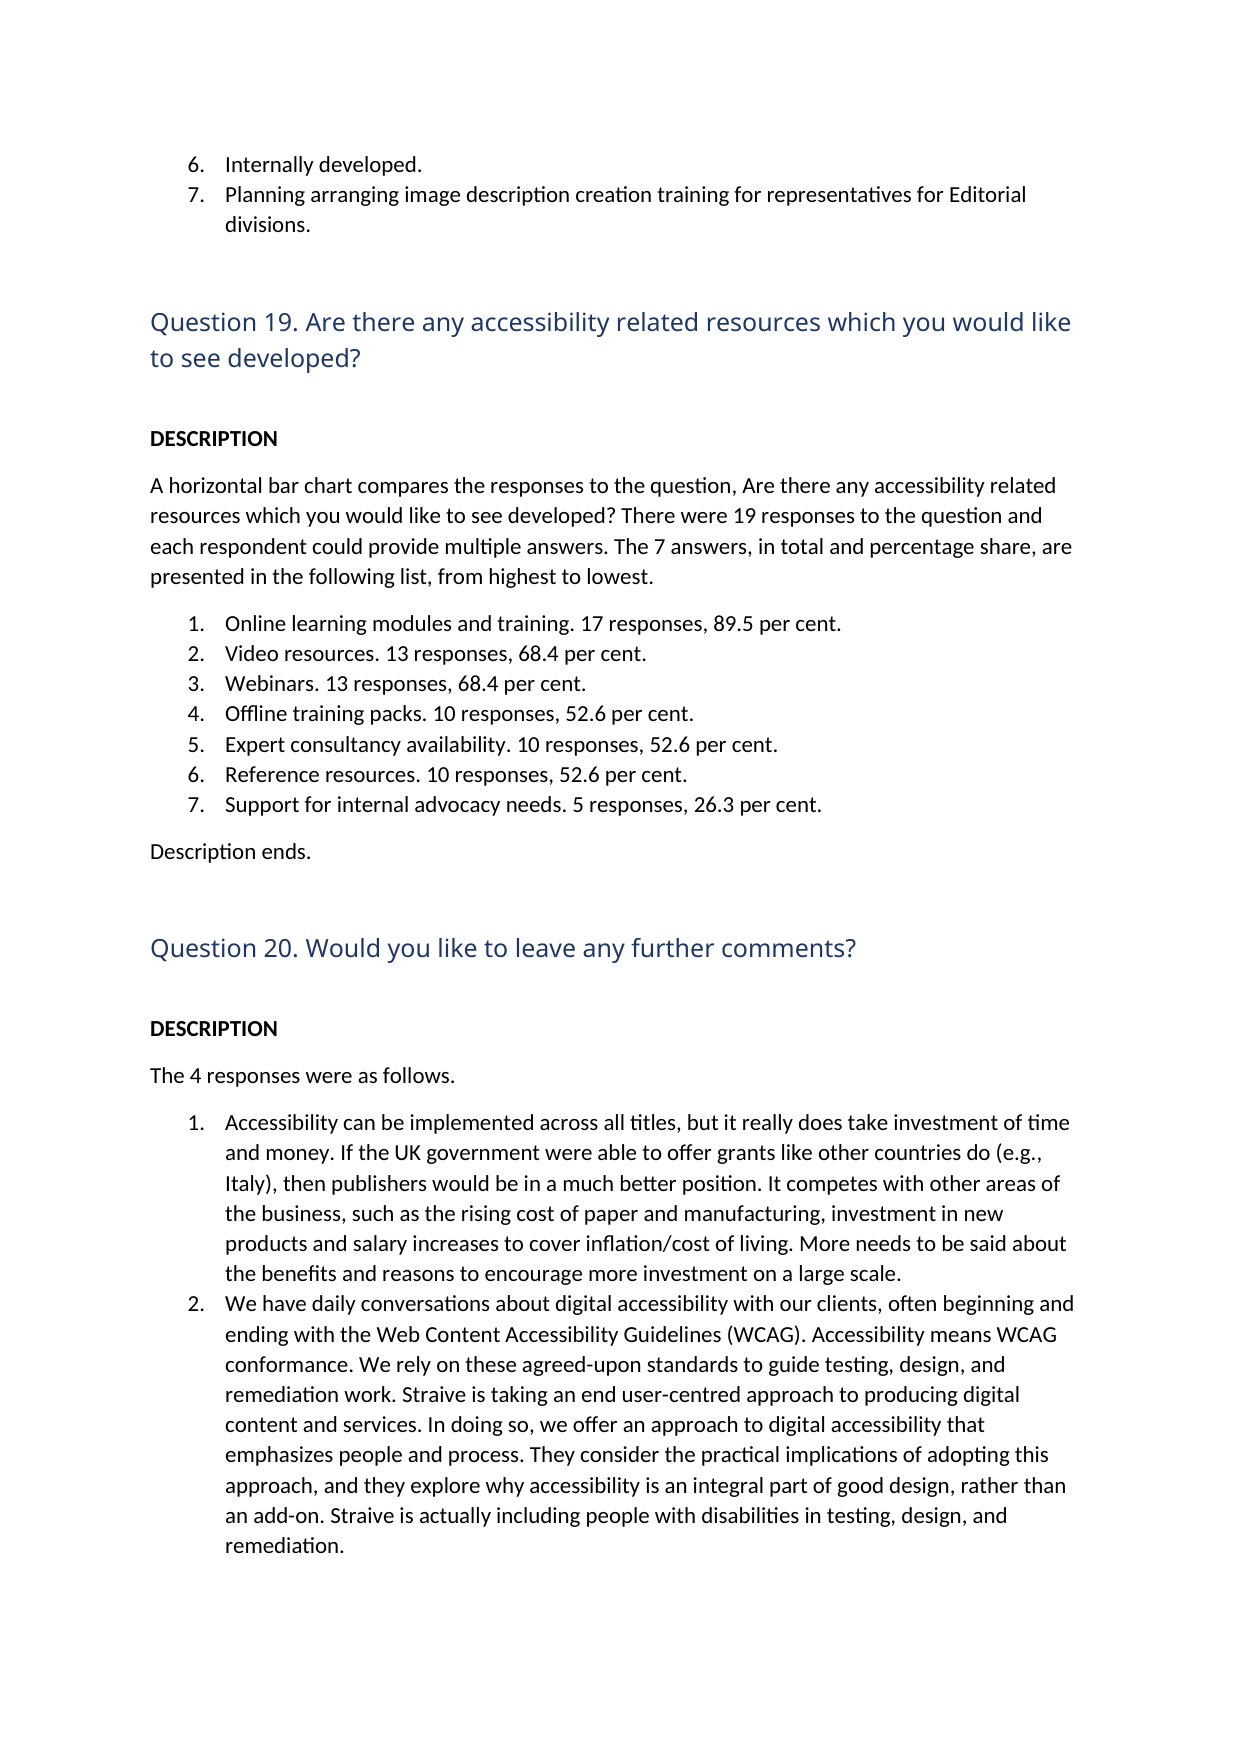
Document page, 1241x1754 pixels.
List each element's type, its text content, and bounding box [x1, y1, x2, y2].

list Online learning modules and training. 17 responses, 89.5 per cent. [187, 609, 1090, 637]
list Expert consultancy availability. 10 responses, 52.6 per cent. [187, 730, 1090, 758]
text DESCRIPTION [150, 1014, 1090, 1042]
list Video resources. 13 responses, 68.4 per cent. [187, 639, 1090, 667]
list Planning arranging image description creation training for representatives for Editorial divisions. [187, 180, 1090, 238]
text A horizontal bar chart compares the responses to the question, Are there any accessibility related resources which you would like to see developed? There were 19 responses to the question and each respondent could provide multiple answers. The 7 answers, in total and percentage share, are presented in the following list, from highest to lowest. [150, 471, 1090, 590]
list Reference resources. 10 responses, 52.6 per cent. [187, 760, 1090, 788]
text DESCRIPTION [150, 424, 1090, 453]
text Description ends. [150, 837, 1090, 865]
list Internally developed. [187, 150, 1090, 178]
list We have daily conversations about digital accessibility with our clients, often beginning and ending with the Web Content Accessibility Guidelines (WCAG). Accessibility means WCAG conformance. We rely on these agreed-upon standards to guide testing, design, and remediation work. Straive is taking an end user-centred approach to producing digital content and services. In doing so, we offer an approach to digital accessibility that emphasizes people and process. They consider the practical implications of adopting this approach, and they explore why accessibility is an integral part of good design, rather than an add-on. Straive is actually including people with disabilities in testing, design, and remediation. [187, 1289, 1090, 1559]
list Offline training packs. 10 responses, 52.6 per cent. [187, 699, 1090, 728]
text The 4 responses were as follows. [150, 1061, 1090, 1089]
subtitle Question 19. Are there any accessibility related resources which you would like to see developed? [150, 304, 1090, 375]
list Support for internal advocacy needs. 5 responses, 26.3 per cent. [187, 790, 1090, 818]
list Webinars. 13 responses, 68.4 per cent. [187, 669, 1090, 697]
subtitle Question 20. Would you like to leave any further comments? [150, 931, 1090, 965]
list Accessibility can be implemented across all titles, but it really does take investment of time and money. If the UK government were able to offer grants like other countries do (e.g., Italy), then publishers would be in a much better position. It competes with other areas of the business, such as the rising cost of paper and manufacturing, investment in new products and salary increases to cover inflation/cost of living. More needs to be said about the benefits and reasons to encourage more investment on a large scale. [187, 1108, 1090, 1287]
